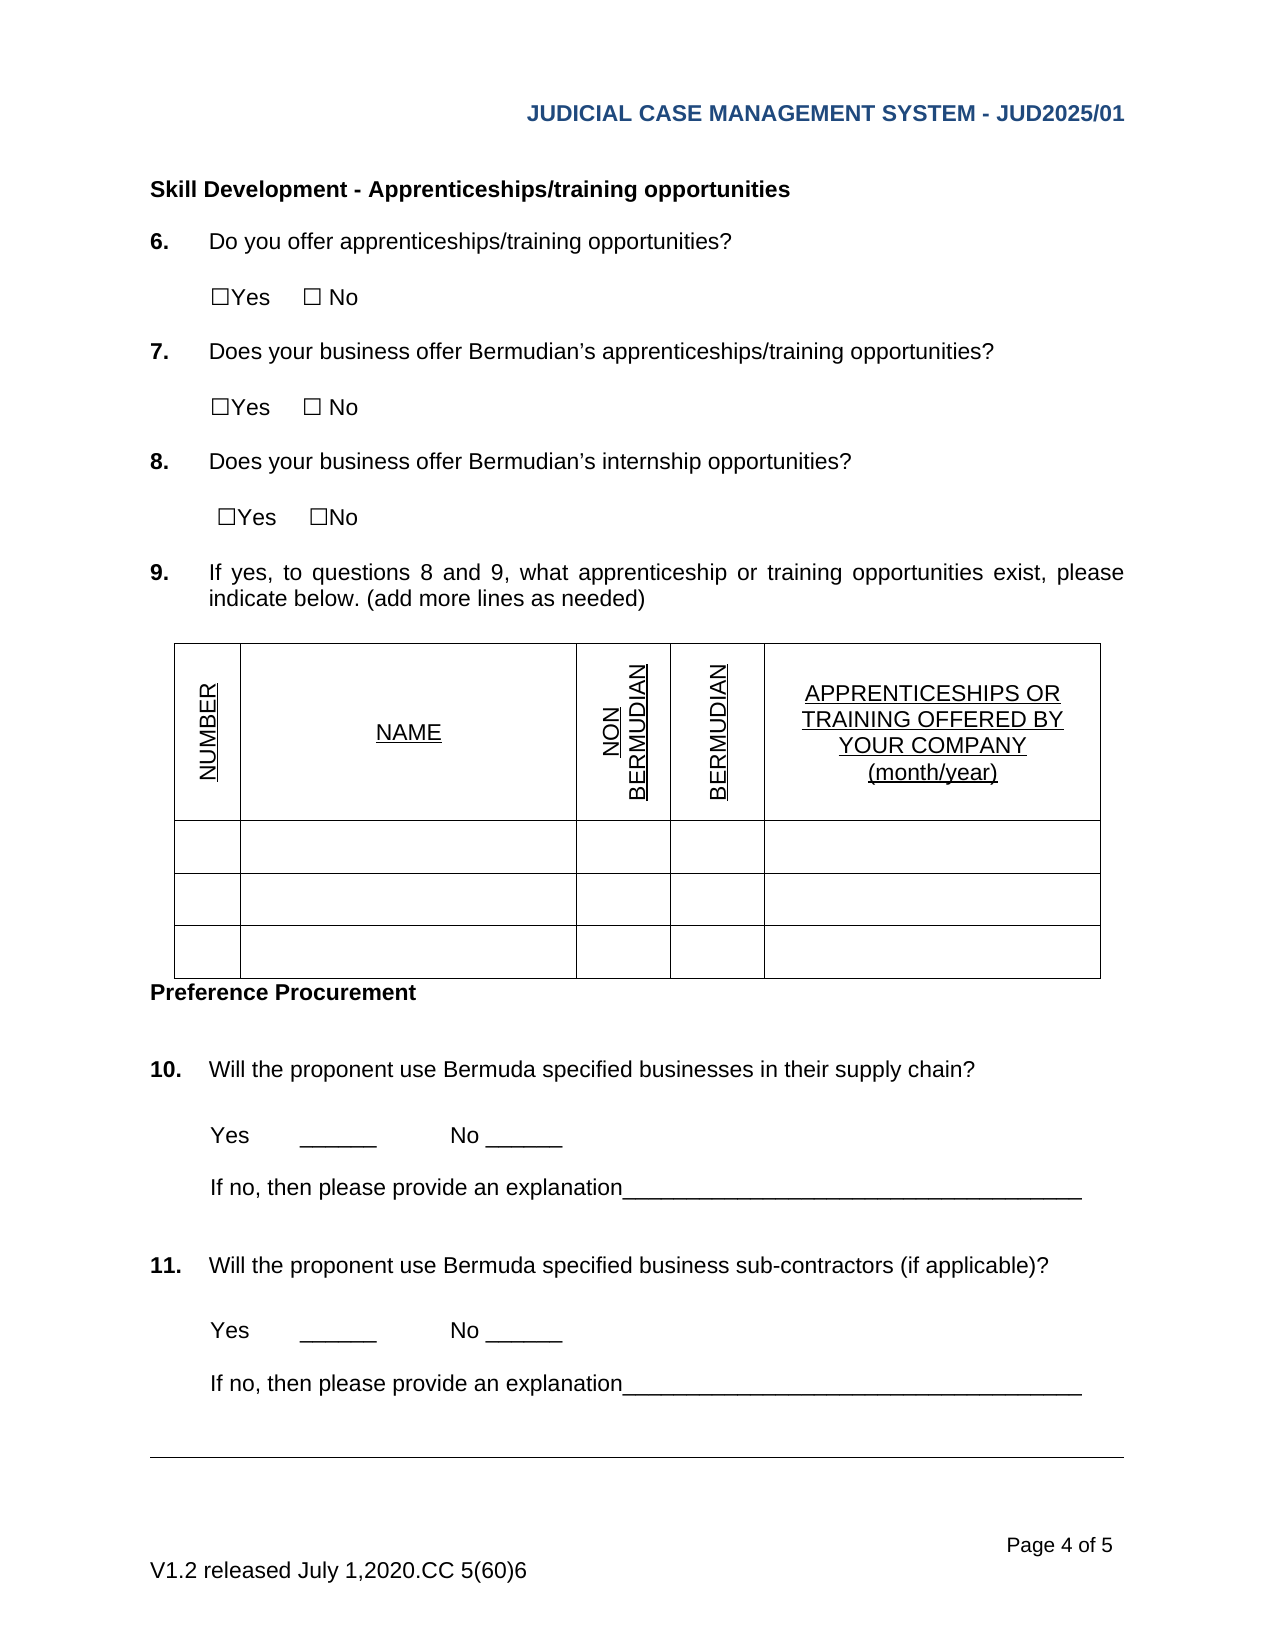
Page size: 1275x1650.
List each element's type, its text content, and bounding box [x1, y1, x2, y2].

text Yes ______ No ______ [210, 1122, 1125, 1148]
table_cell [175, 821, 240, 873]
table_header NAME [241, 644, 576, 820]
table_cell [577, 874, 670, 925]
list Yes No [210, 501, 1125, 532]
table_header APPRENTICESHIPS OR TRAINING OFFERED BY YOUR COMPANY (month/year) [765, 644, 1100, 820]
table_cell [577, 821, 670, 873]
text If no, then please provide an explanation____________________________________ [210, 1370, 1125, 1396]
list Do you offer apprenticeships/training opportunities? [150, 228, 1125, 254]
table_cell [241, 874, 576, 925]
text Yes ______ No ______ [210, 1317, 1125, 1343]
table_cell [175, 926, 240, 978]
list Will the proponent use Bermuda specified businesses in their supply chain? [150, 1056, 1125, 1083]
table_cell [577, 926, 670, 978]
table_cell [765, 821, 1100, 873]
table_cell [765, 874, 1100, 925]
list If yes, to questions 8 and 9, what apprenticeship or training opportunities exist, please indicate below. (add more lines as needed) [150, 559, 1125, 611]
text If no, then please provide an explanation____________________________________ [210, 1174, 1125, 1201]
text Preference Procurement [150, 650, 1125, 1005]
table_cell [765, 926, 1100, 978]
list Yes No [210, 280, 1125, 312]
table_cell [175, 874, 240, 925]
table_cell [671, 821, 764, 873]
text Skill Development - Apprenticeships/training opportunities [150, 176, 1125, 203]
table_cell [241, 926, 576, 978]
table_cell [671, 926, 764, 978]
table_cell [671, 874, 764, 925]
list Will the proponent use Bermuda specified business sub-contractors (if applicable)? [150, 1252, 1125, 1305]
table_header NON BERMUDIAN [577, 644, 670, 820]
list Yes No [210, 391, 1125, 422]
table_cell [241, 821, 576, 873]
list Does your business offer Bermudian’s internship opportunities? [150, 448, 1125, 501]
list Does your business offer Bermudian’s apprenticeships/training opportunities? [150, 338, 1125, 391]
table_header NUMBER [175, 644, 240, 820]
table_header BERMUDIAN [671, 644, 764, 820]
